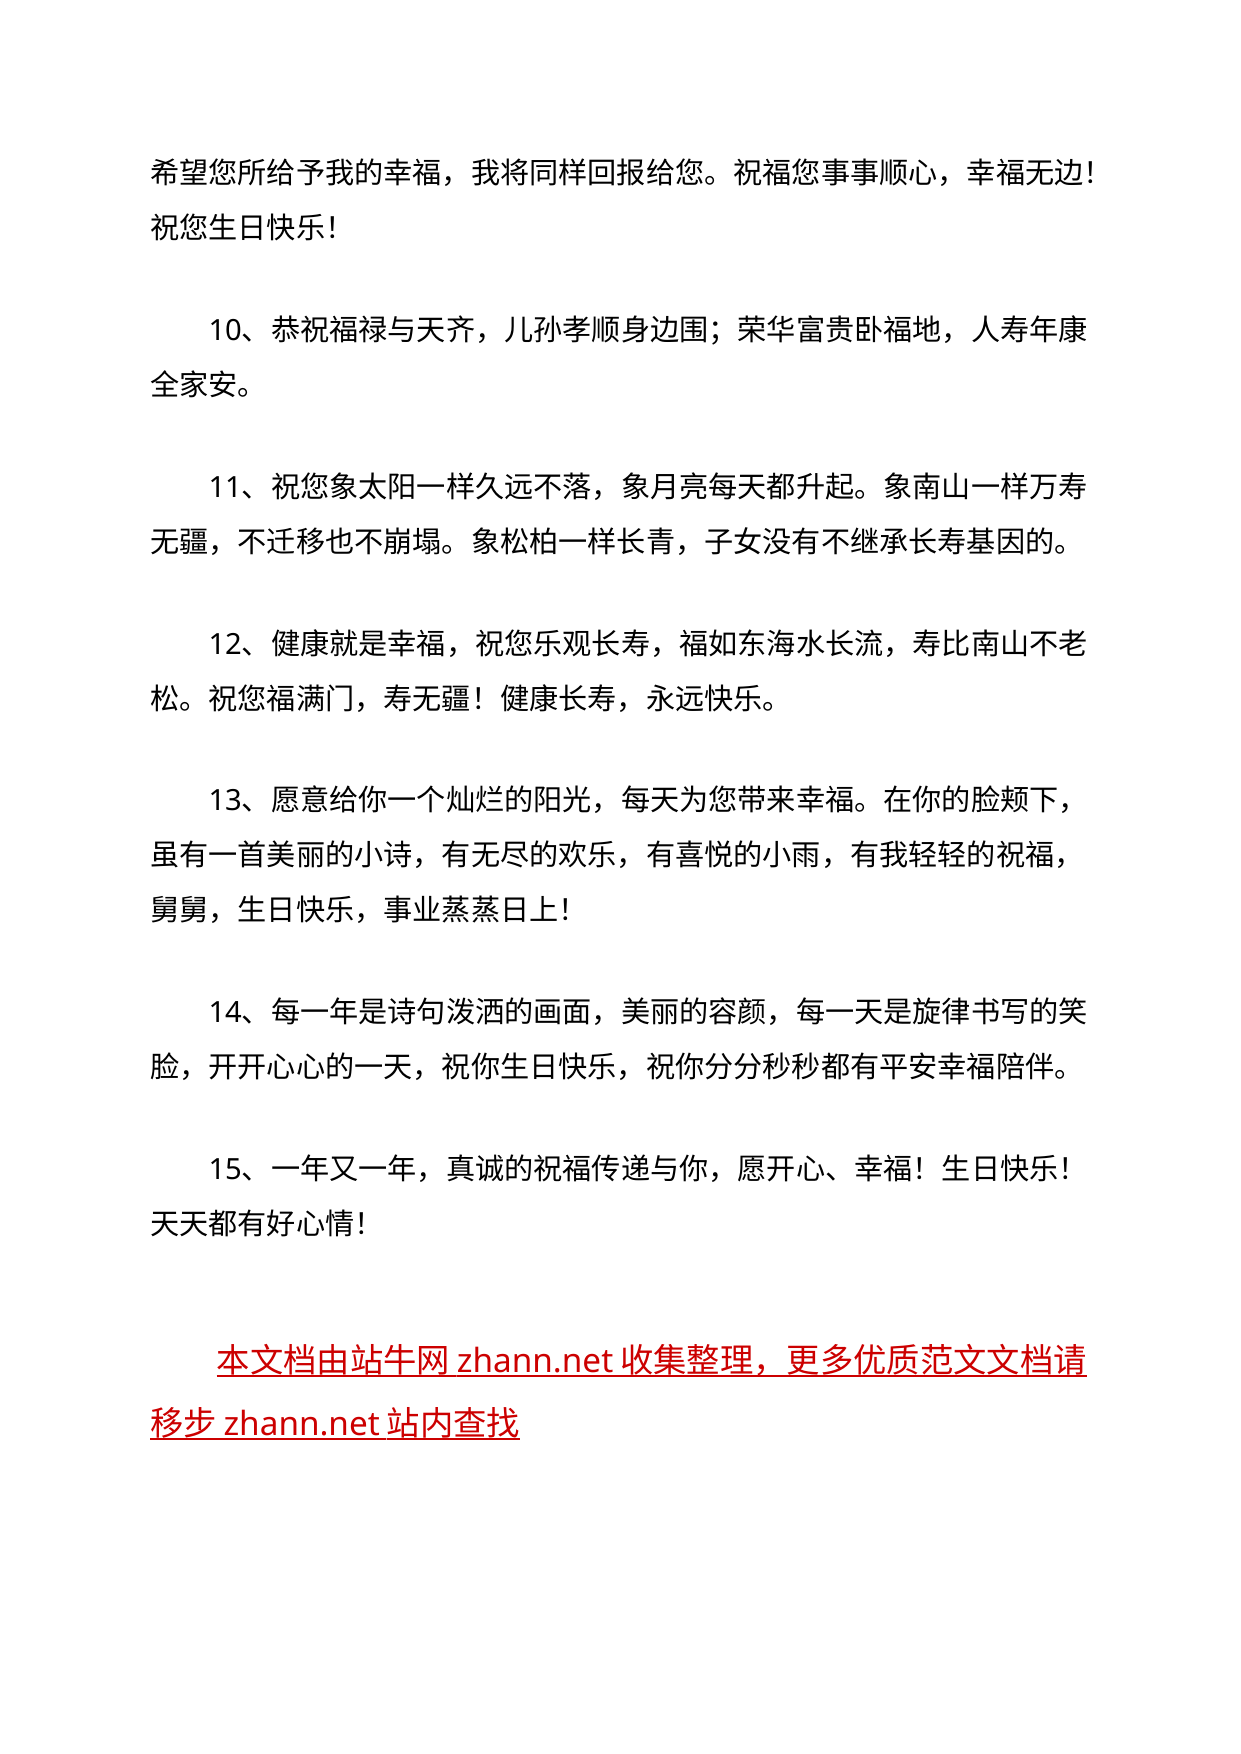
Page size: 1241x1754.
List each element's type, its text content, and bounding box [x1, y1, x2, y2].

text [150, 150, 1090, 247]
text 10、恭祝福禄与天齐，儿孙孝顺身边围；荣华富贵卧福地，人寿年康全家安。 [150, 307, 1090, 404]
text 11、祝您象太阳一样久远不落，象月亮每天都升起。象南山一样万寿无疆，不迁移也不崩塌。象松柏一样长青，子女没有不继承长寿基因的。 [150, 463, 1090, 561]
text 本文档由站牛网zhann.net收集整理，更多优质范文文档请移步zhann.net站内查找 [150, 1333, 1090, 1445]
text 12、健康就是幸福，祝您乐观长寿，福如东海水长流，寿比南山不老松。祝您福满门，寿无疆！健康长寿，永远快乐。 [150, 620, 1090, 717]
text 15、一年又一年，真诚的祝福传递与你，愿开心、幸福！生日快乐！天天都有好心情！ [150, 1145, 1090, 1243]
text 14、每一年是诗句泼洒的画面，美丽的容颜，每一天是旋律书写的笑脸，开开心心的一天，祝你生日快乐，祝你分分秒秒都有平安幸福陪伴。 [150, 989, 1090, 1086]
text 13、愿意给你一个灿烂的阳光，每天为您带来幸福。在你的脸颊下，虽有一首美丽的小诗，有无尽的欢乐，有喜悦的小雨，有我轻轻的祝福，舅舅，生日快乐，事业蒸蒸日上！ [150, 777, 1090, 929]
